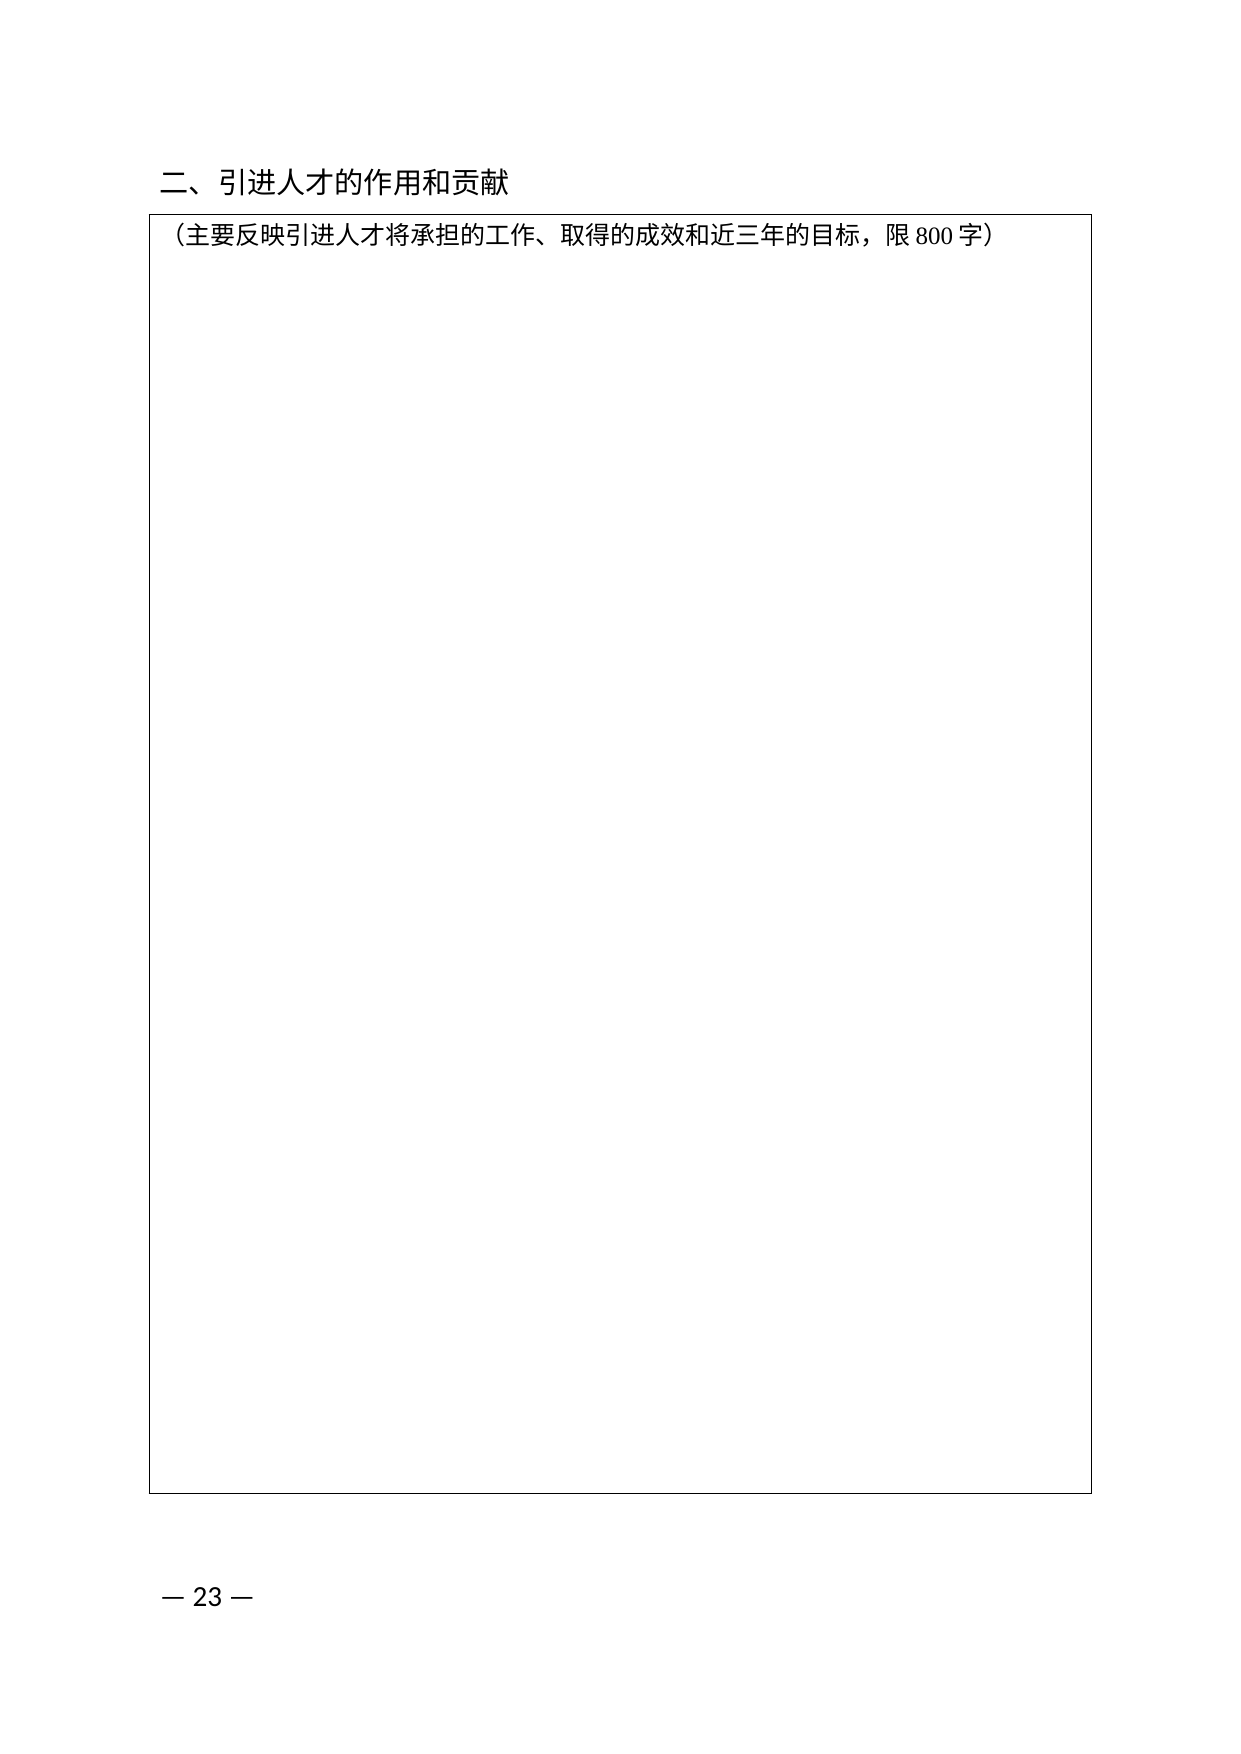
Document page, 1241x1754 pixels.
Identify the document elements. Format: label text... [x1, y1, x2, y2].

text 二、引进人才的作用和贡献 [159, 159, 1081, 202]
table_header （主要反映引进人才将承担的工作、取得的成效和近三年的目标，限800字） [150, 215, 1091, 1493]
